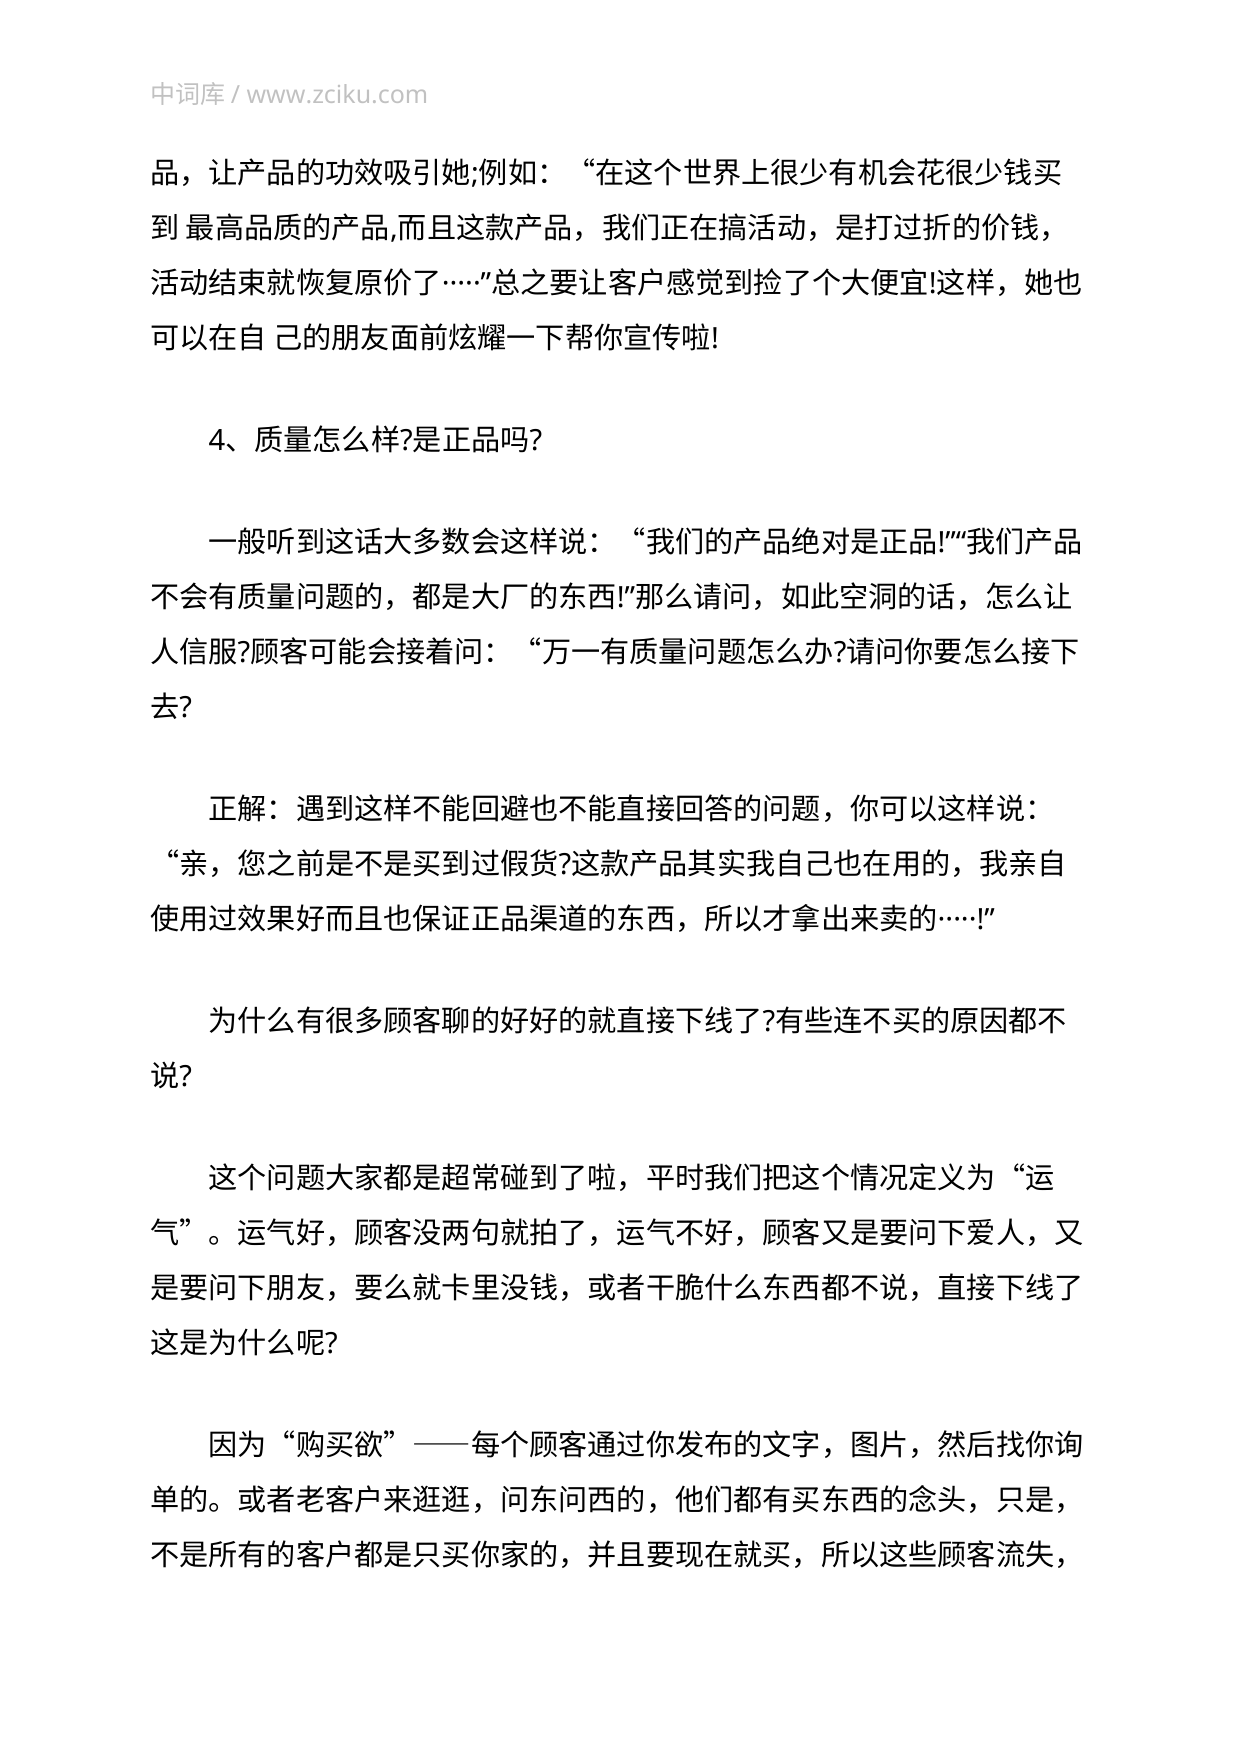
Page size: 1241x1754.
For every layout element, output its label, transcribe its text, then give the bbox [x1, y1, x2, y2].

text 正解：遇到这样不能回避也不能直接回答的问题，你可以这样说：“亲，您之前是不是买到过假货?这款产品其实我自己也在用的，我亲自使用过效果好而且也保证正品渠道的东西，所以才拿出来卖的·····!” [150, 786, 1090, 938]
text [150, 1421, 1090, 1573]
text 为什么有很多顾客聊的好好的就直接下线了?有些连不买的原因都不说? [150, 998, 1090, 1095]
text 一般听到这话大多数会这样说：“我们的产品绝对是正品!”“我们产品不会有质量问题的，都是大厂的东西!”那么请问，如此空洞的话，怎么让人信服?顾客可能会接着问：“万一有质量问题怎么办?请问你要怎么接下去? [150, 519, 1090, 726]
text 4、质量怎么样?是正品吗? [150, 417, 1090, 459]
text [150, 150, 1090, 357]
text 这个问题大家都是超常碰到了啦，平时我们把这个情况定义为“运气”。运气好，顾客没两句就拍了，运气不好，顾客又是要问下爱人，又是要问下朋友，要么就卡里没钱，或者干脆什么东西都不说，直接下线了这是为什么呢? [150, 1155, 1090, 1362]
